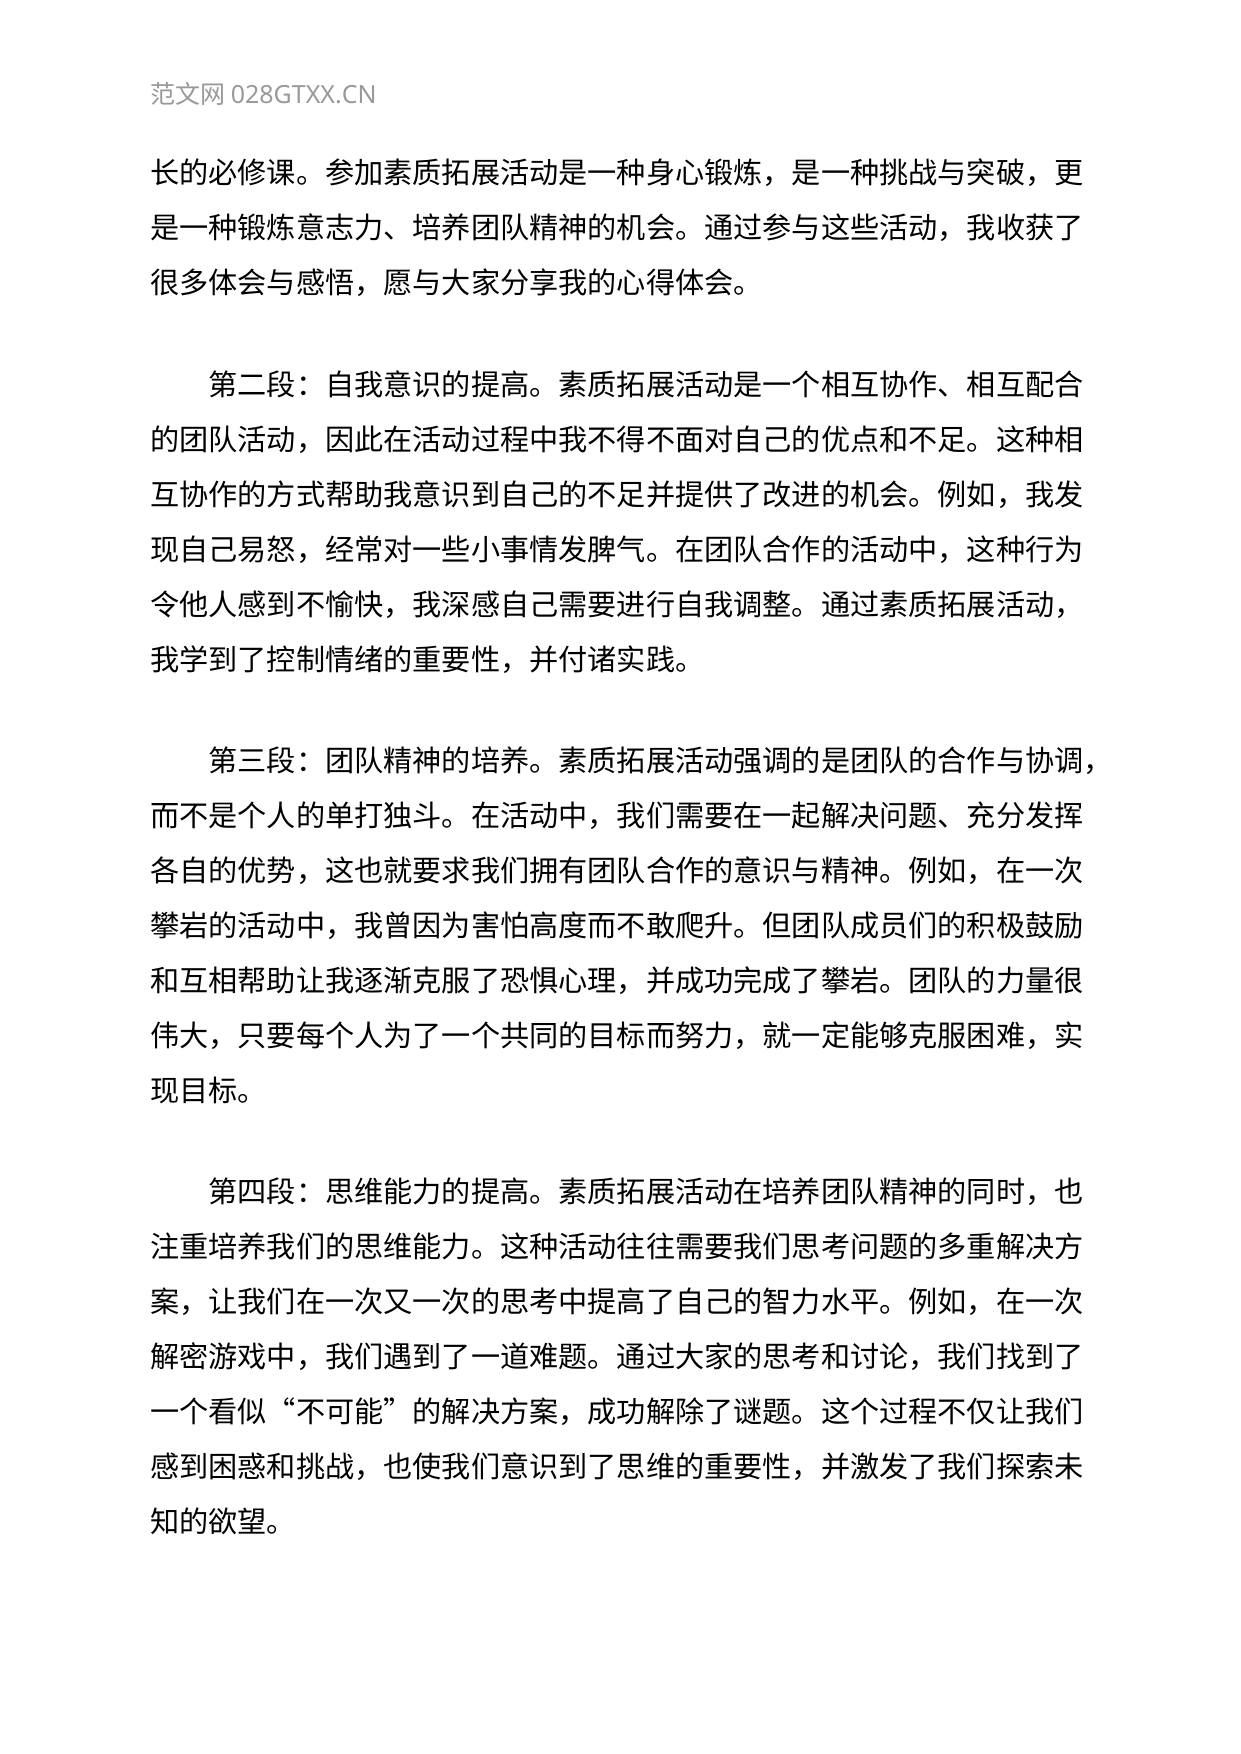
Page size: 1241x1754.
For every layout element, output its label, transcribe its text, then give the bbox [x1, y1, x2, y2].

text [150, 150, 1090, 302]
text 第二段：自我意识的提高。素质拓展活动是一个相互协作、相互配合的团队活动，因此在活动过程中我不得不面对自己的优点和不足。这种相互协作的方式帮助我意识到自己的不足并提供了改进的机会。例如，我发现自己易怒，经常对一些小事情发脾气。在团队合作的活动中，这种行为令他人感到不愉快，我深感自己需要进行自我调整。通过素质拓展活动，我学到了控制情绪的重要性，并付诸实践。 [150, 362, 1090, 678]
text 第三段：团队精神的培养。素质拓展活动强调的是团队的合作与协调，而不是个人的单打独斗。在活动中，我们需要在一起解决问题、充分发挥各自的优势，这也就要求我们拥有团队合作的意识与精神。例如，在一次攀岩的活动中，我曾因为害怕高度而不敢爬升。但团队成员们的积极鼓励和互相帮助让我逐渐克服了恐惧心理，并成功完成了攀岩。团队的力量很伟大，只要每个人为了一个共同的目标而努力，就一定能够克服困难，实现目标。 [150, 738, 1090, 1109]
text 第四段：思维能力的提高。素质拓展活动在培养团队精神的同时，也注重培养我们的思维能力。这种活动往往需要我们思考问题的多重解决方案，让我们在一次又一次的思考中提高了自己的智力水平。例如，在一次解密游戏中，我们遇到了一道难题。通过大家的思考和讨论，我们找到了一个看似“不可能”的解决方案，成功解除了谜题。这个过程不仅让我们感到困惑和挑战，也使我们意识到了思维的重要性，并激发了我们探索未知的欲望。 [150, 1169, 1090, 1541]
